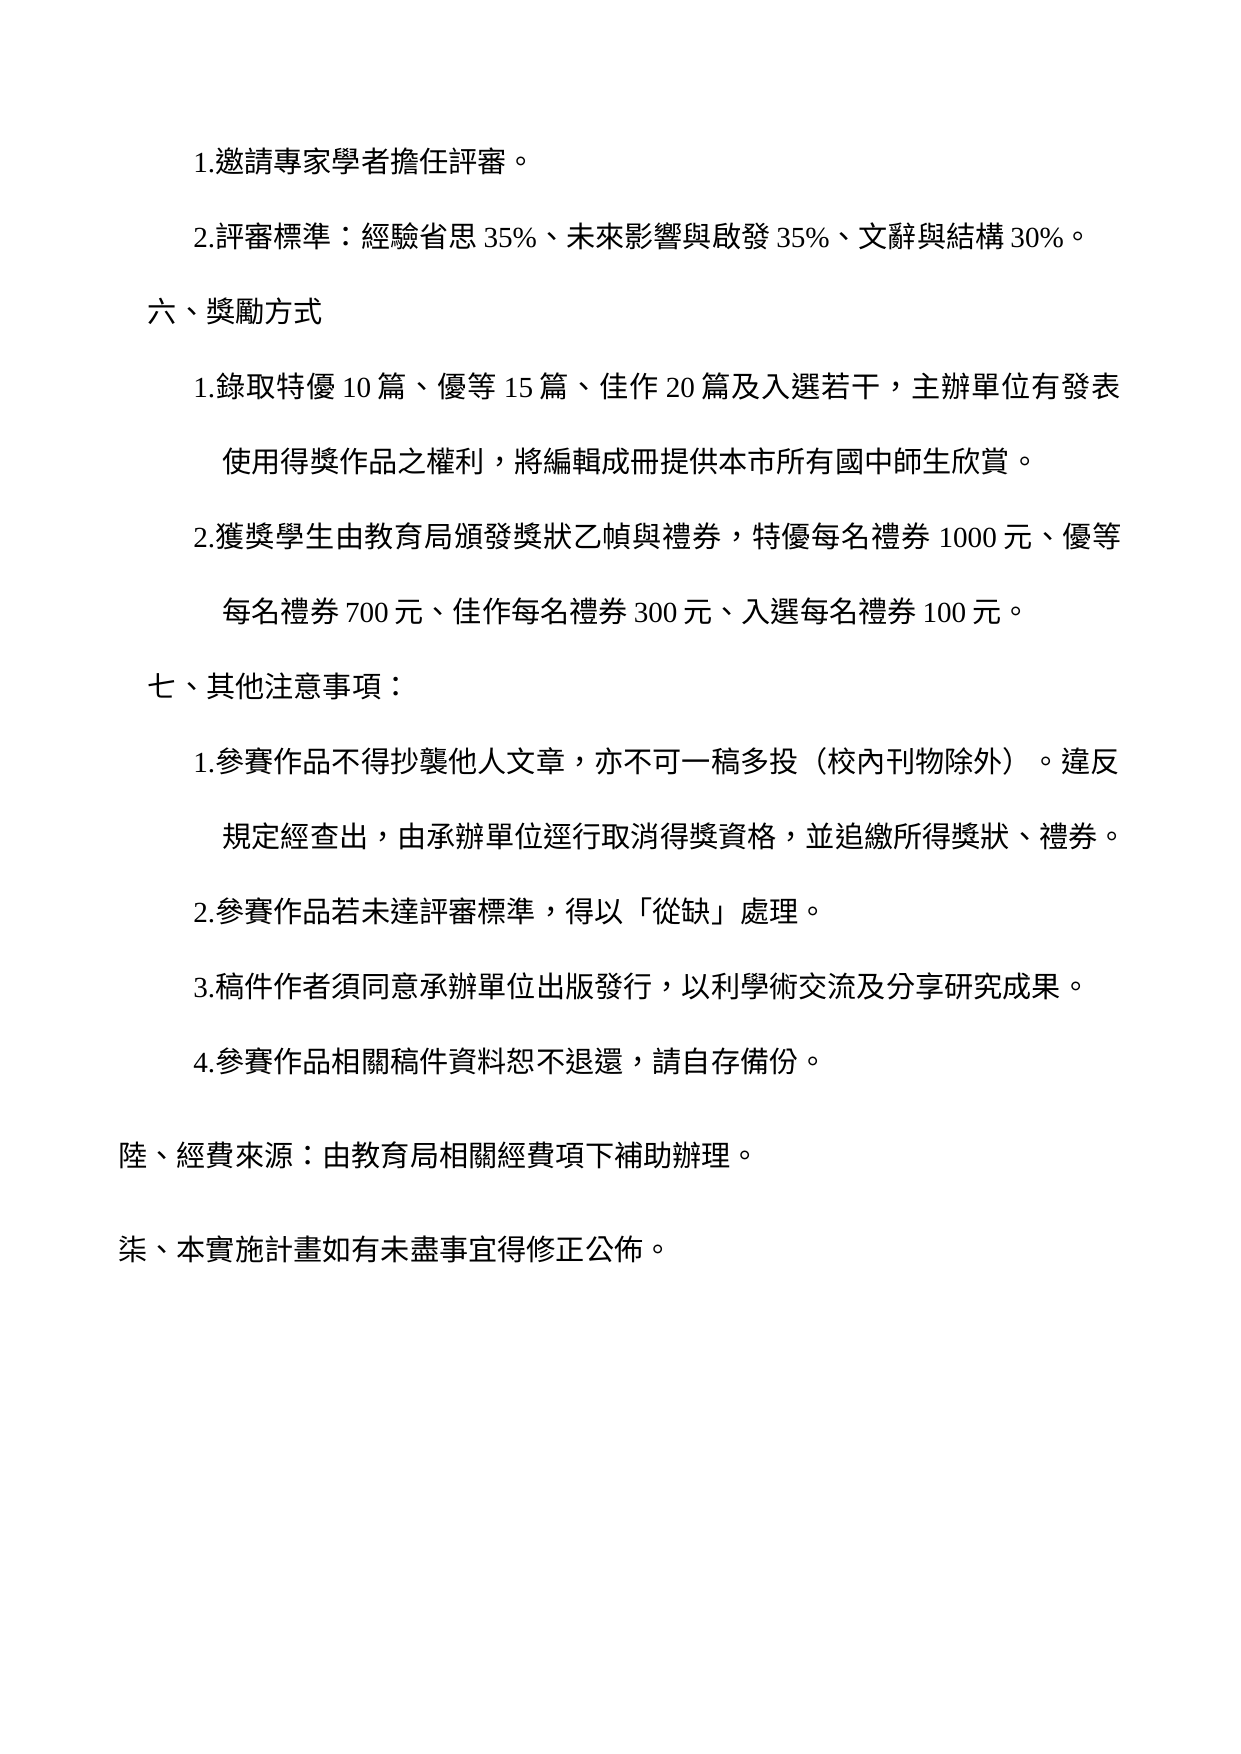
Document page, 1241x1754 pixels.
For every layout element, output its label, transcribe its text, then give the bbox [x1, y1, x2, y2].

text 陸、經費來源：由教育局相關經費項下補助辦理。 [118, 1116, 1122, 1191]
text 六、獎勵方式 [148, 272, 1122, 347]
text 2.評審標準：經驗省思35%、未來影響與啟發35%、文辭與結構30%。 [193, 197, 1122, 272]
text 柒、本實施計畫如有未盡事宜得修正公佈。 [118, 1210, 1122, 1285]
text 1.錄取特優10篇、優等15篇、佳作20篇及入選若干，主辦單位有發表使用得獎作品之權利，將編輯成冊提供本市所有國中師生欣賞。 [193, 347, 1122, 497]
text 1.參賽作品不得抄襲他人文章，亦不可一稿多投（校內刊物除外）。違反規定經查出，由承辦單位逕行取消得獎資格，並追繳所得獎狀、禮券。 [193, 722, 1122, 872]
text 七、其他注意事項： [148, 647, 1122, 722]
text 1.邀請專家學者擔任評審。 [193, 122, 1122, 197]
text 3.稿件作者須同意承辦單位出版發行，以利學術交流及分享研究成果。 [193, 947, 1122, 1022]
text 2.獲獎學生由教育局頒發獎狀乙幀與禮券，特優每名禮券1000元、優等每名禮券700元、佳作每名禮券300元、入選每名禮券100元。 [193, 497, 1122, 647]
text 4.參賽作品相關稿件資料恕不退還，請自存備份。 [193, 1022, 1122, 1097]
text 2.參賽作品若未達評審標準，得以「從缺」處理。 [193, 872, 1122, 947]
